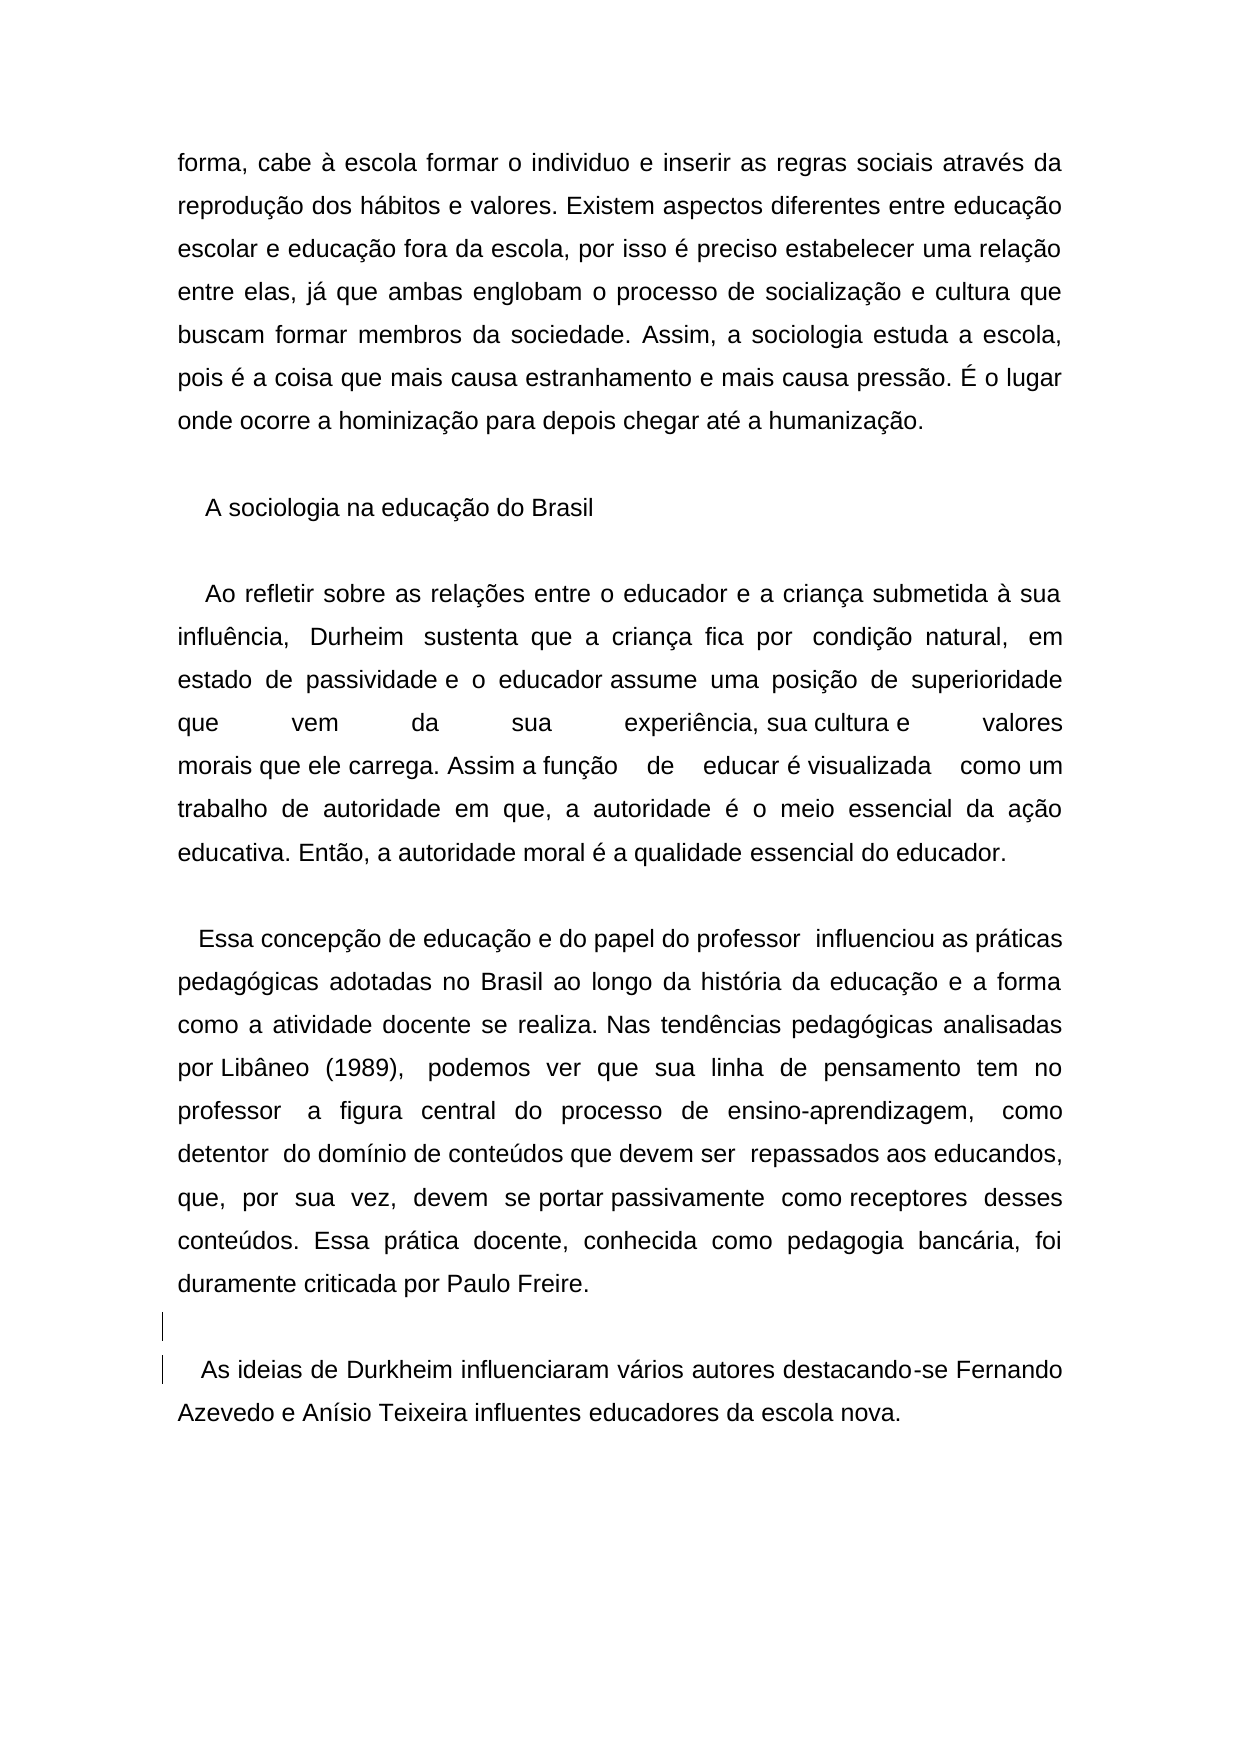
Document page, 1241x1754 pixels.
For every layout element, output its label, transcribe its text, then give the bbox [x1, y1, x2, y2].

text A sociologia na educação do Brasil [177, 493, 1063, 521]
text Essa concepção de educação e do papel do professor influenciou as práticas pedagógicas adotadas no Brasil ao longo da história da educação e a forma como a atividade docente se realiza. Nas tendências pedagógicas analisadas por Libâneo (1989), podemos ver que sua linha de pensamento tem no professor a figura central do processo de ensino-aprendizagem, como detentor do domínio de conteúdos que devem ser repassados aos educandos, que, por sua vez, devem se portar passivamente como receptores desses conteúdos. Essa prática docente, conhecida como pedagogia bancária, foi duramente criticada por Paulo Freire. [177, 924, 1063, 1298]
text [177, 148, 1063, 435]
text Ao refletir sobre as relações entre o educador e a criança submetida à sua influência, Durheim sustenta que a criança fica por condição natural, em estado de passividade e o educador assume uma posição de superioridade que vem da sua experiência, sua cultura e valores morais que ele carrega. Assim a função de educar é visualizada como um trabalho de autoridade em que, a autoridade é o meio essencial da ação educativa. Então, a autoridade moral é a qualidade essencial do educador. [177, 579, 1063, 866]
text As ideias de Durkheim influenciaram vários autores destacando-se Fernando Azevedo e Anísio Teixeira influentes educadores da escola nova. [177, 1355, 1063, 1427]
